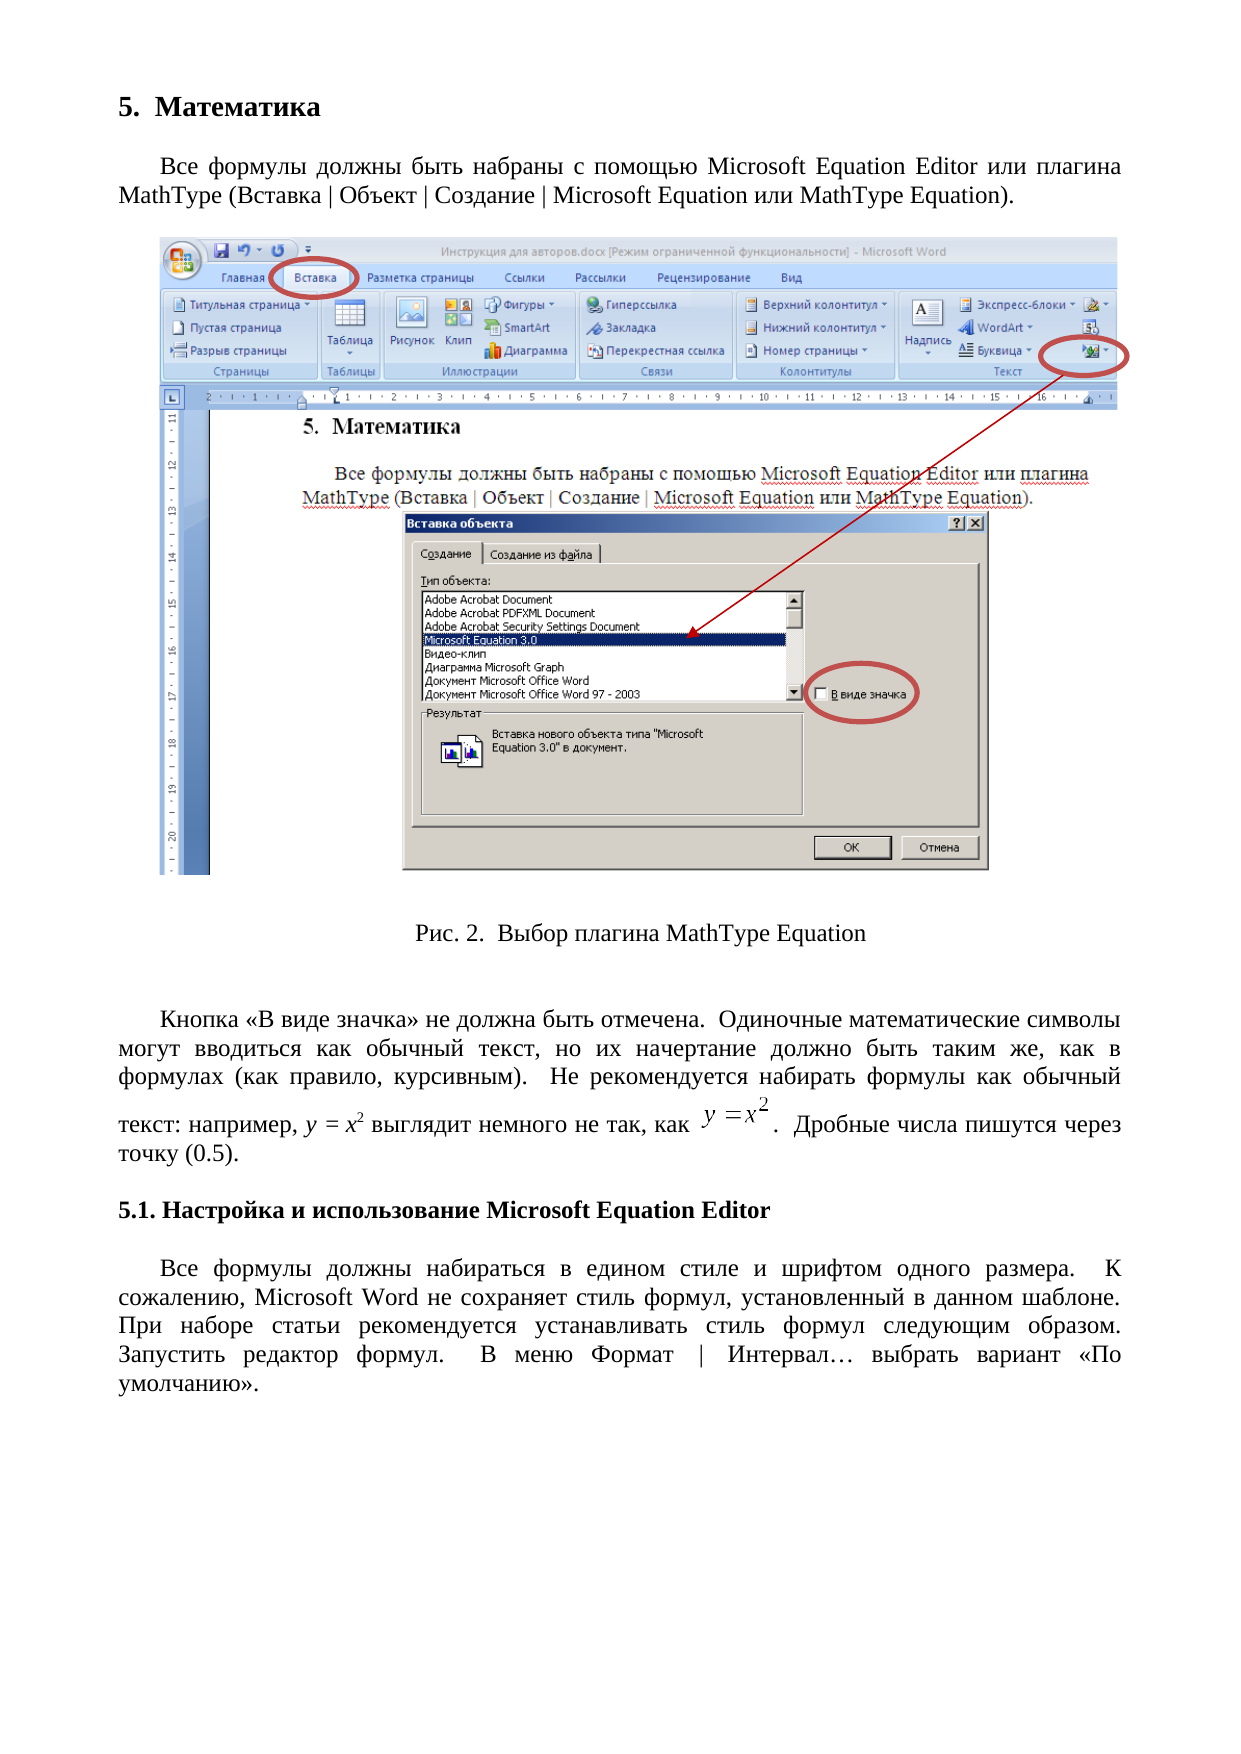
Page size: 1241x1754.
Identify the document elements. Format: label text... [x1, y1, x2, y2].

text Кнопка «В виде значка» не должна быть отмечена. Одиночные математические символы могут вводиться как обычный текст, но их начертание должно быть таким же, как в формулах (как правило, курсивным). Не рекомендуется набирать формулы как обычный текст: например, y = x2 выглядит немного не так, как . Дробные числа пишутся через точку (0.5). [118, 1004, 1122, 1167]
text Все формулы должны быть набраны с помощью Microsoft Equation Editor или плагина MathType (Вставка | Объект | Создание | Microsoft Equation или MathType Equation). [118, 151, 1122, 208]
picture [159, 237, 1118, 875]
text Все формулы должны набираться в едином стиле и шрифтом одного размера. К сожалению, Microsoft Word не сохраняет стиль формул, установленный в данном шаблоне. При наборе статьи рекомендуется устанавливать стиль формул следующим образом. Запустить редактор формул. В меню Формат | Интервал… выбрать вариант «По умолчанию». [118, 1253, 1122, 1397]
text 5.1. Настройка и использование Microsoft Equation Editor [118, 1196, 1122, 1224]
text Рис. 2. Выбор плагина MathType Equation [118, 918, 1122, 946]
picture [1044, 340, 1118, 372]
text 5. Математика [118, 89, 1122, 122]
